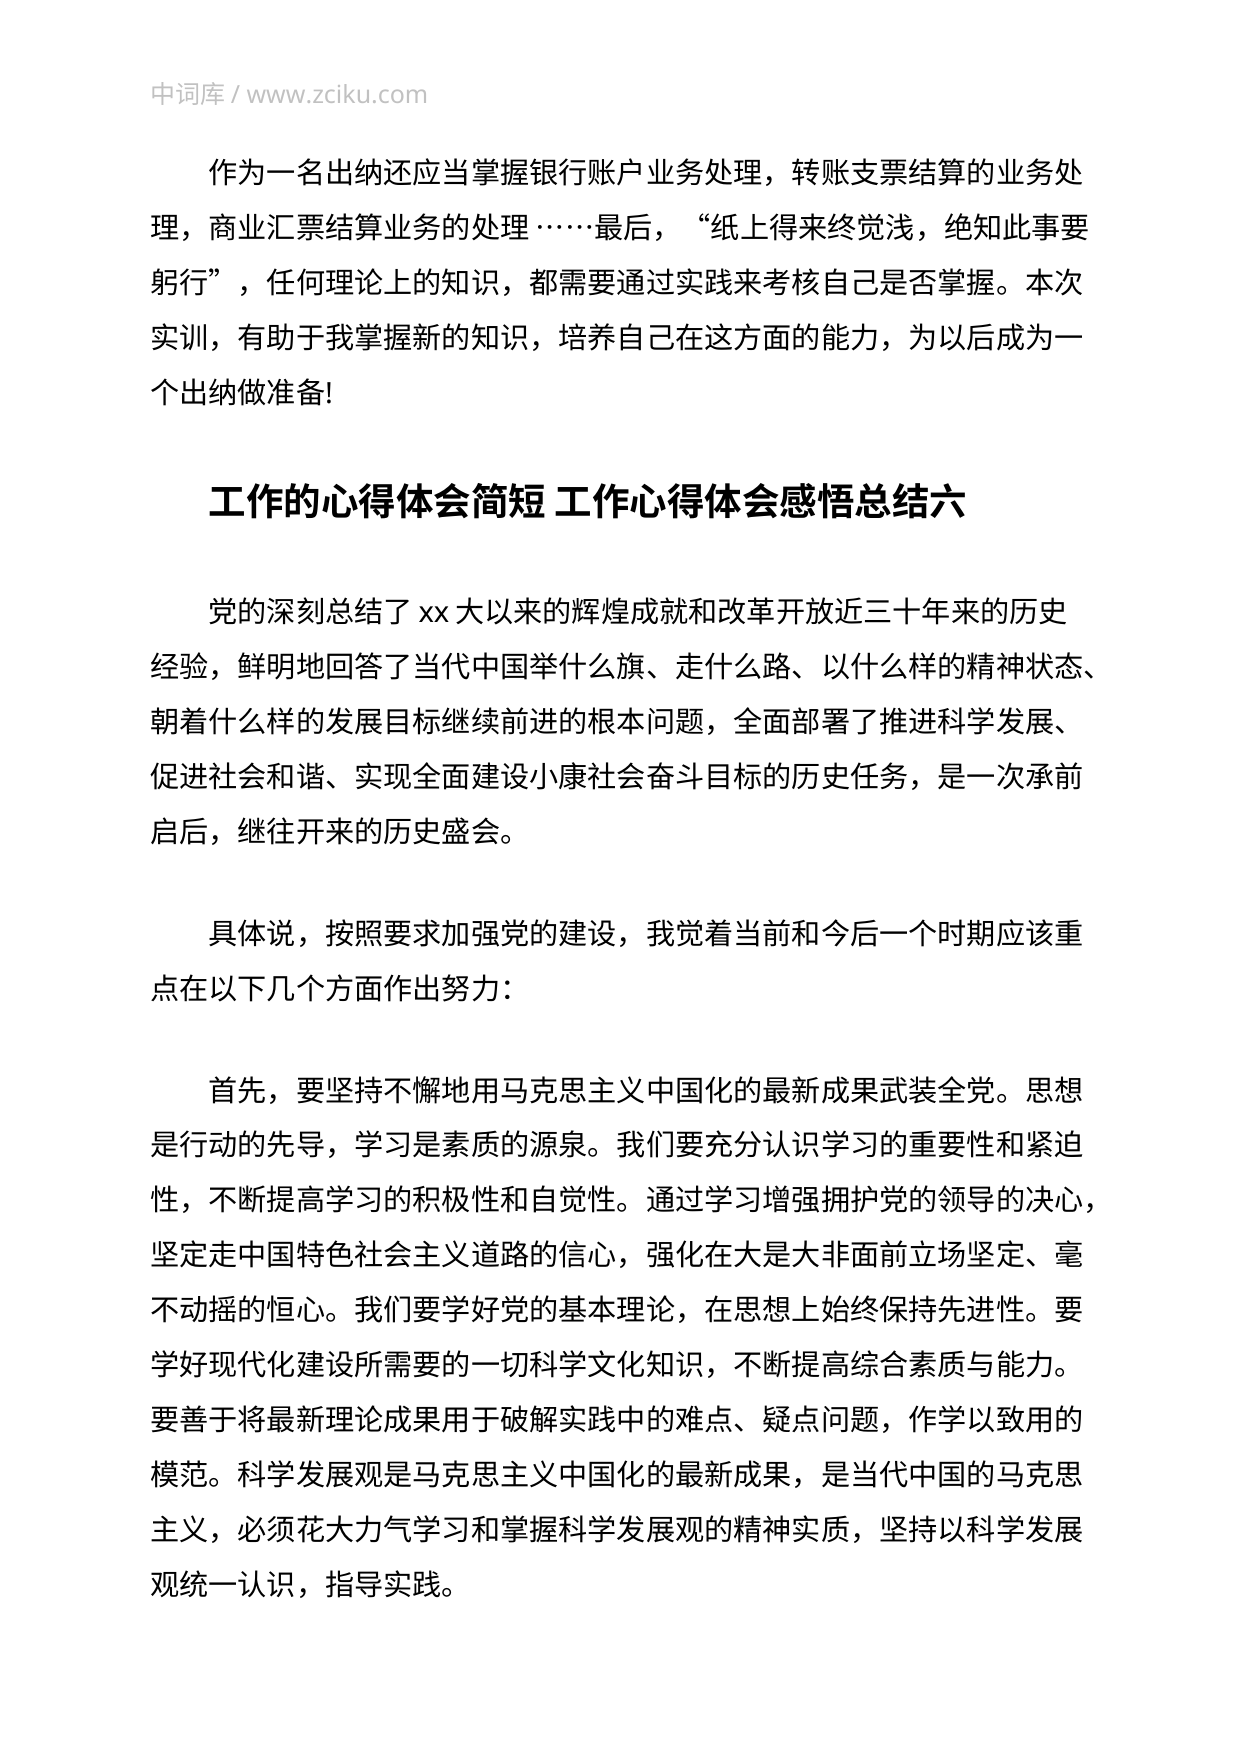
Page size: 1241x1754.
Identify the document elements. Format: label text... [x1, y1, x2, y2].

text 工作的心得体会简短 工作心得体会感悟总结六 [150, 472, 1090, 526]
text 首先，要坚持不懈地用马克思主义中国化的最新成果武装全党。思想是行动的先导，学习是素质的源泉。我们要充分认识学习的重要性和紧迫性，不断提高学习的积极性和自觉性。通过学习增强拥护党的领导的决心，坚定走中国特色社会主义道路的信心，强化在大是大非面前立场坚定、毫不动摇的恒心。我们要学好党的基本理论，在思想上始终保持先进性。要学好现代化建设所需要的一切科学文化知识，不断提高综合素质与能力。要善于将最新理论成果用于破解实践中的难点、疑点问题，作学以致用的模范。科学发展观是马克思主义中国化的最新成果，是当代中国的马克思主义，必须花大力气学习和掌握科学发展观的精神实质，坚持以科学发展观统一认识，指导实践。 [150, 1067, 1090, 1603]
text 党的深刻总结了xx大以来的辉煌成就和改革开放近三十年来的历史经验，鲜明地回答了当代中国举什么旗、走什么路、以什么样的精神状态、朝着什么样的发展目标继续前进的根本问题，全面部署了推进科学发展、促进社会和谐、实现全面建设小康社会奋斗目标的历史任务，是一次承前启后，继往开来的历史盛会。 [150, 589, 1090, 851]
text 作为一名出纳还应当掌握银行账户业务处理，转账支票结算的业务处理，商业汇票结算业务的处理 ……最后，“纸上得来终觉浅，绝知此事要躬行”，任何理论上的知识，都需要通过实践来考核自己是否掌握。本次实训，有助于我掌握新的知识，培养自己在这方面的能力，为以后成为一个出纳做准备! [150, 150, 1090, 412]
text 具体说，按照要求加强党的建设，我觉着当前和今后一个时期应该重点在以下几个方面作出努力： [150, 910, 1090, 1008]
